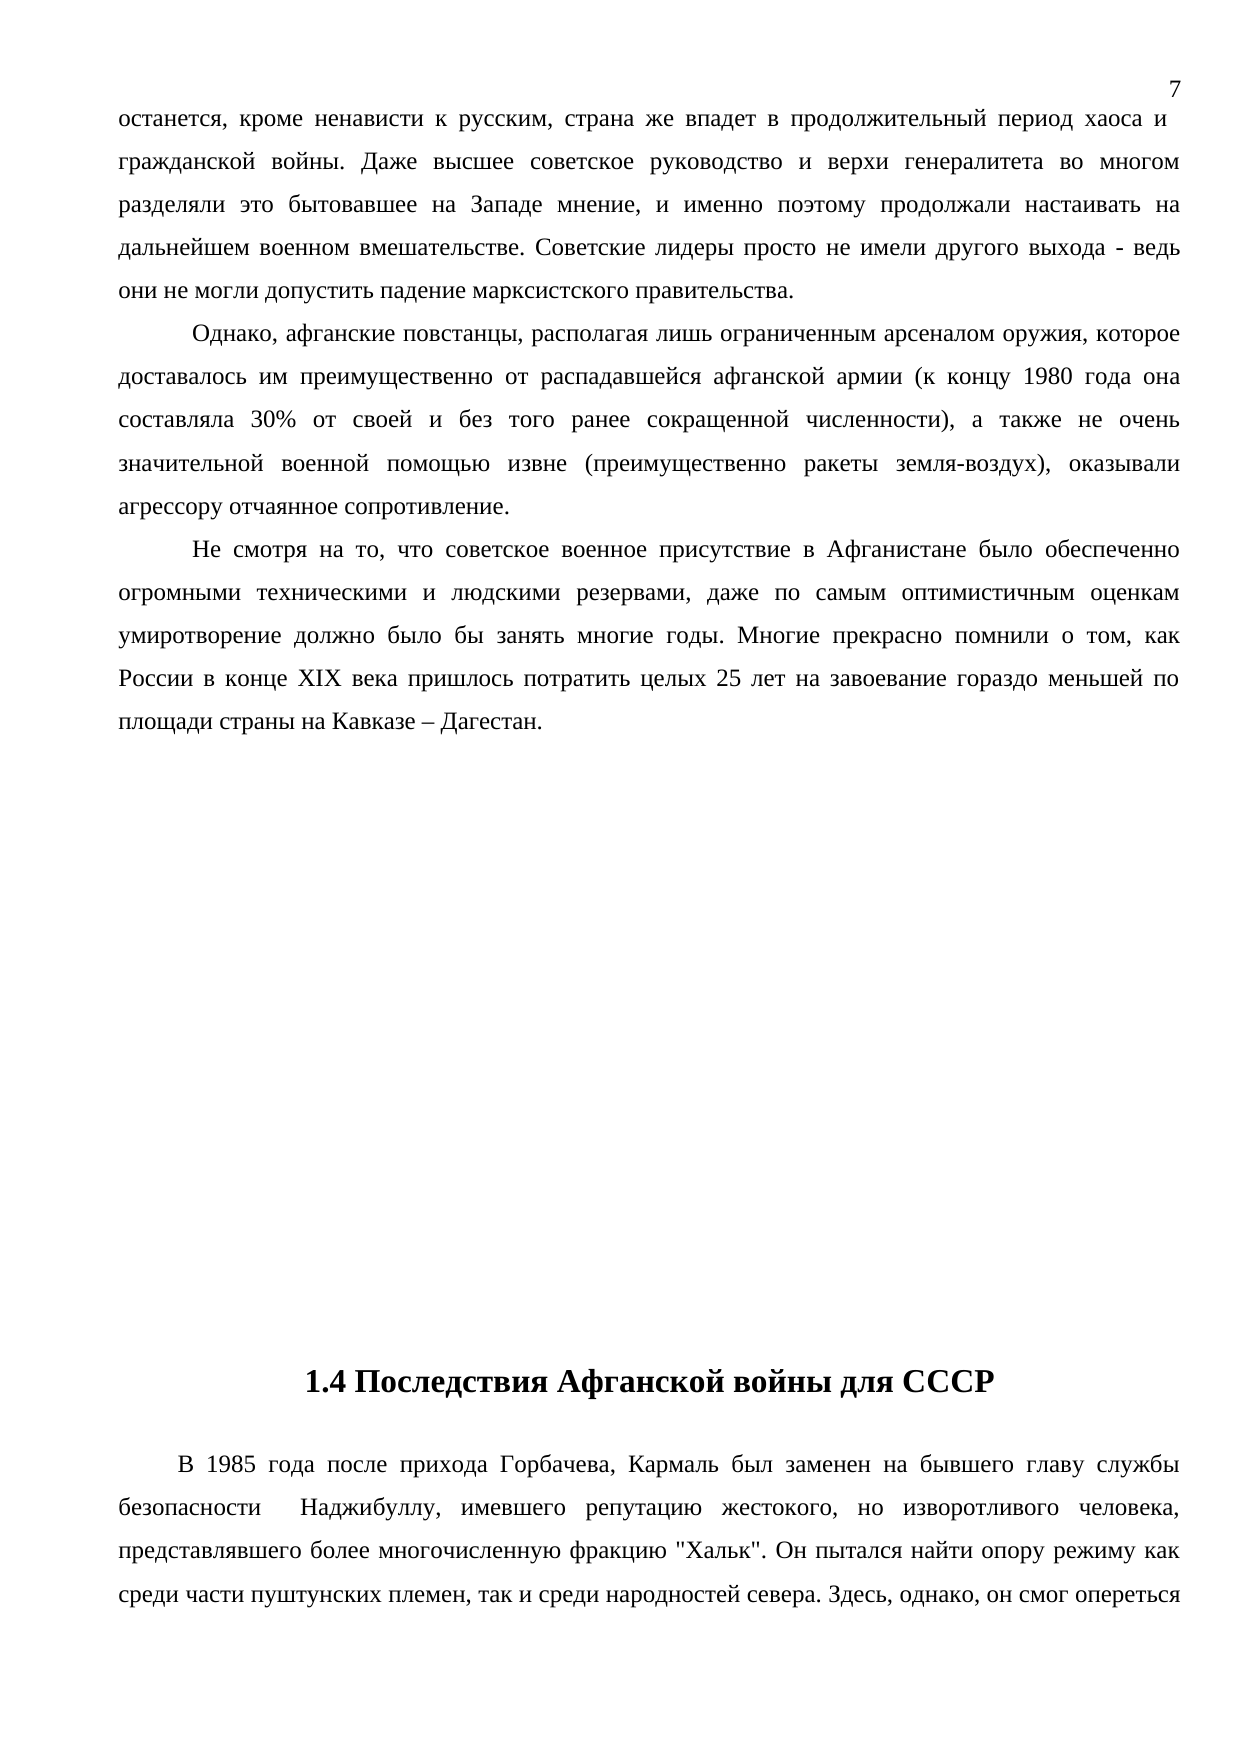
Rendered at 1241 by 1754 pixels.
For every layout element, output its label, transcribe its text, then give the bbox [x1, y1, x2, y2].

text Однако, афганские повстанцы, располагая лишь ограниченным арсеналом оружия, которое доставалось им преимущественно от распадавшейся афганской армии (к концу 1980 года она составляла 30% от своей и без того ранее сокращенной численности), а также не очень значительной военной помощью извне (преимущественно ракеты земля-воздух), оказывали агрессору отчаянное сопротивление. [118, 318, 1181, 519]
text Не смотря на то, что советское военное присутствие в Афганистане было обеспеченно огромными техническими и людскими резервами, даже по самым оптимистичным оценкам умиротворение должно было бы занять многие годы. Многие прекрасно помнили о том, как России в конце XIX века пришлось потратить целых 25 лет на завоевание гораздо меньшей по площади страны на Кавказе – Дагестан. [118, 534, 1181, 735]
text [118, 103, 1181, 304]
subtitle 1.4 Последствия Афганской войны для СССР [118, 1362, 1181, 1400]
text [118, 1449, 1181, 1607]
